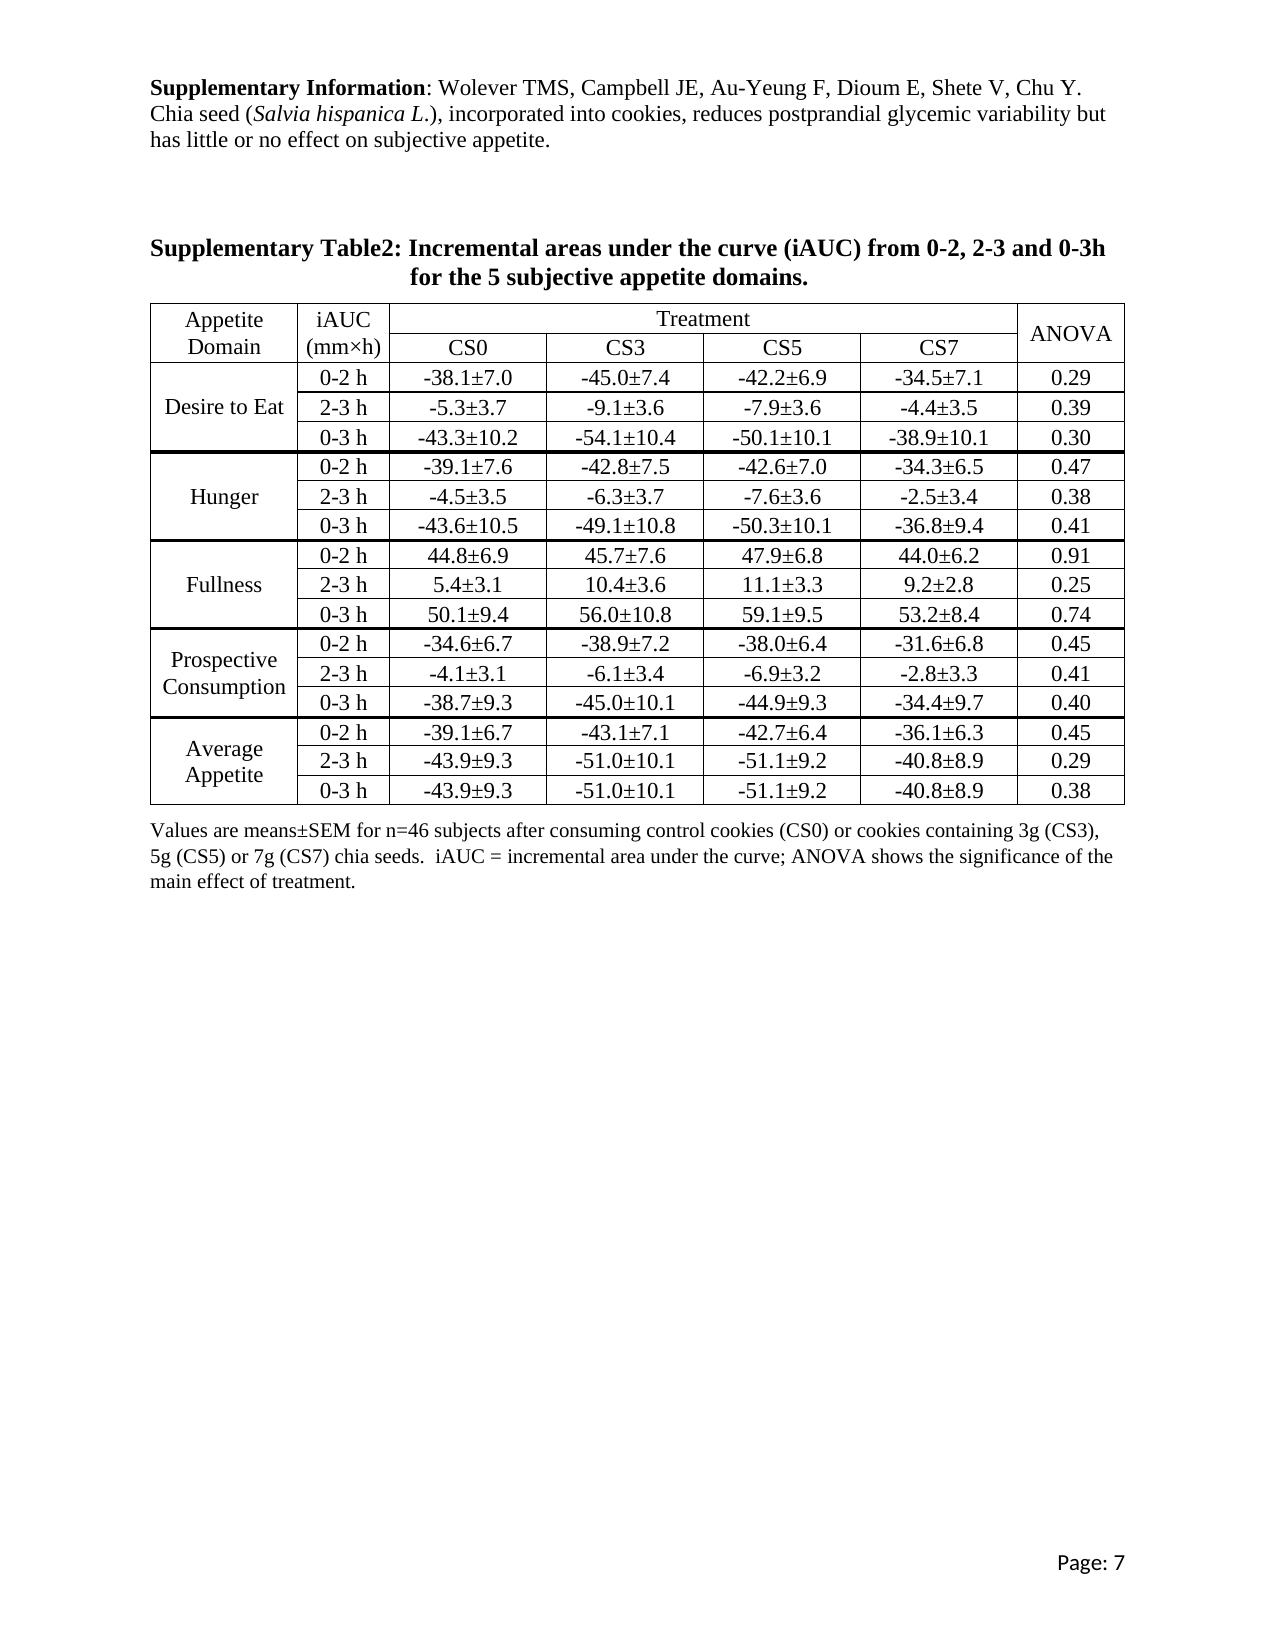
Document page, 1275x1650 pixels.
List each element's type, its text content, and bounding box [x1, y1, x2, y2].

table_cell 0.30 [1018, 422, 1124, 450]
table_cell -43.1±7.1 [547, 719, 703, 745]
table_cell -38.9±7.2 [547, 630, 703, 657]
table_cell -6.3±3.7 [547, 481, 703, 509]
table_cell 2-3 h [298, 746, 389, 774]
table_cell 11.1±3.3 [704, 569, 860, 598]
table_cell 47.9±6.8 [704, 542, 860, 568]
table_cell -34.4±9.7 [861, 687, 1017, 716]
table_cell 53.2±8.4 [861, 599, 1017, 627]
table_cell 0-3 h [298, 687, 389, 716]
table_cell 0.45 [1018, 719, 1124, 745]
table_cell 0.45 [1018, 630, 1124, 657]
table_cell CS7 [861, 334, 1017, 362]
table_header iAUC (mm×h) [298, 304, 389, 362]
table_cell -43.3±10.2 [390, 422, 546, 450]
table_cell 59.1±9.5 [704, 599, 860, 627]
table_cell 0-2 h [298, 630, 389, 657]
table_cell -45.0±10.1 [547, 687, 703, 716]
table_cell 2-3 h [298, 569, 389, 598]
table_cell 0.29 [1018, 746, 1124, 774]
table_cell 0.38 [1018, 776, 1124, 804]
table_cell 0-3 h [298, 599, 389, 627]
table_cell 0.41 [1018, 658, 1124, 686]
table_cell -9.1±3.6 [547, 393, 703, 421]
table_cell -43.6±10.5 [390, 510, 546, 539]
table_cell 2-3 h [298, 481, 389, 509]
table_cell -39.1±7.6 [390, 454, 546, 480]
table_cell 2-3 h [298, 658, 389, 686]
table_cell 56.0±10.8 [547, 599, 703, 627]
table_cell 9.2±2.8 [861, 569, 1017, 598]
table_cell 10.4±3.6 [547, 569, 703, 598]
table_cell -4.5±3.5 [390, 481, 546, 509]
table_cell -45.0±7.4 [547, 363, 703, 391]
table_header Treatment [390, 304, 1017, 332]
table_cell -40.8±8.9 [861, 776, 1017, 804]
text Values are means±SEM for n=46 subjects after consuming control cookies (CS0) or cookies containing 3g (CS3), 5g (CS5) or 7g (CS7) chia seeds. iAUC = incremental area under the curve; ANOVA shows the significance of the main effect of treatment. [150, 818, 1125, 893]
table_cell Prospective Consumption [151, 630, 297, 716]
table_cell Hunger [151, 454, 297, 539]
table_cell -40.8±8.9 [861, 746, 1017, 774]
table_cell 0-2 h [298, 363, 389, 391]
table_cell Average Appetite [151, 719, 297, 804]
table_cell 0.40 [1018, 687, 1124, 716]
table_cell 0-2 h [298, 719, 389, 745]
table_cell -4.1±3.1 [390, 658, 546, 686]
table_cell 0-3 h [298, 422, 389, 450]
table_cell 0-2 h [298, 542, 389, 568]
table_cell CS0 [390, 334, 546, 362]
table_cell -51.0±10.1 [547, 776, 703, 804]
table_cell -38.0±6.4 [704, 630, 860, 657]
table_cell -7.9±3.6 [704, 393, 860, 421]
table_cell 45.7±7.6 [547, 542, 703, 568]
table_cell 44.8±6.9 [390, 542, 546, 568]
table_cell -36.1±6.3 [861, 719, 1017, 745]
table_cell 0.38 [1018, 481, 1124, 509]
table_cell Desire to Eat [151, 363, 297, 450]
table_cell CS5 [704, 334, 860, 362]
table_cell -2.8±3.3 [861, 658, 1017, 686]
table_cell -43.9±9.3 [390, 746, 546, 774]
table_cell 0.41 [1018, 510, 1124, 539]
table_cell -39.1±6.7 [390, 719, 546, 745]
table_cell -31.6±6.8 [861, 630, 1017, 657]
table_cell -54.1±10.4 [547, 422, 703, 450]
table_cell -2.5±3.4 [861, 481, 1017, 509]
table_cell 5.4±3.1 [390, 569, 546, 598]
table_cell -5.3±3.7 [390, 393, 546, 421]
table_cell 0-3 h [298, 776, 389, 804]
table_cell -42.7±6.4 [704, 719, 860, 745]
table_cell 0.74 [1018, 599, 1124, 627]
table_cell -42.8±7.5 [547, 454, 703, 480]
table_cell 2-3 h [298, 393, 389, 421]
table_cell 0.91 [1018, 542, 1124, 568]
table_cell -7.6±3.6 [704, 481, 860, 509]
table_cell -50.3±10.1 [704, 510, 860, 539]
table_cell -42.6±7.0 [704, 454, 860, 480]
table_cell Fullness [151, 542, 297, 627]
subtitle Supplementary Table2: Incremental areas under the curve (iAUC) from 0-2, 2-3 and 0-3h for the 5 subjective appetite domains. [150, 233, 1125, 290]
table_cell -38.9±10.1 [861, 422, 1017, 450]
table_cell -4.4±3.5 [861, 393, 1017, 421]
table_cell 44.0±6.2 [861, 542, 1017, 568]
table_cell 50.1±9.4 [390, 599, 546, 627]
table_cell -51.1±9.2 [704, 746, 860, 774]
table_cell -34.6±6.7 [390, 630, 546, 657]
table_cell -49.1±10.8 [547, 510, 703, 539]
table_cell 0-3 h [298, 510, 389, 539]
table_header Appetite Domain [151, 304, 297, 362]
table_header ANOVA [1018, 304, 1124, 362]
table_cell -51.0±10.1 [547, 746, 703, 774]
table_cell -42.2±6.9 [704, 363, 860, 391]
table_cell -6.9±3.2 [704, 658, 860, 686]
table_cell 0.39 [1018, 393, 1124, 421]
table_cell 0.29 [1018, 363, 1124, 391]
table_cell 0.47 [1018, 454, 1124, 480]
table_cell 0-2 h [298, 454, 389, 480]
table_cell -43.9±9.3 [390, 776, 546, 804]
table_cell -38.7±9.3 [390, 687, 546, 716]
table_cell -6.1±3.4 [547, 658, 703, 686]
table_cell -36.8±9.4 [861, 510, 1017, 539]
table_cell -34.3±6.5 [861, 454, 1017, 480]
table_cell 0.25 [1018, 569, 1124, 598]
table_cell -51.1±9.2 [704, 776, 860, 804]
table_cell -34.5±7.1 [861, 363, 1017, 391]
table_cell -44.9±9.3 [704, 687, 860, 716]
table_cell -38.1±7.0 [390, 363, 546, 391]
table_cell -50.1±10.1 [704, 422, 860, 450]
table_cell CS3 [547, 334, 703, 362]
